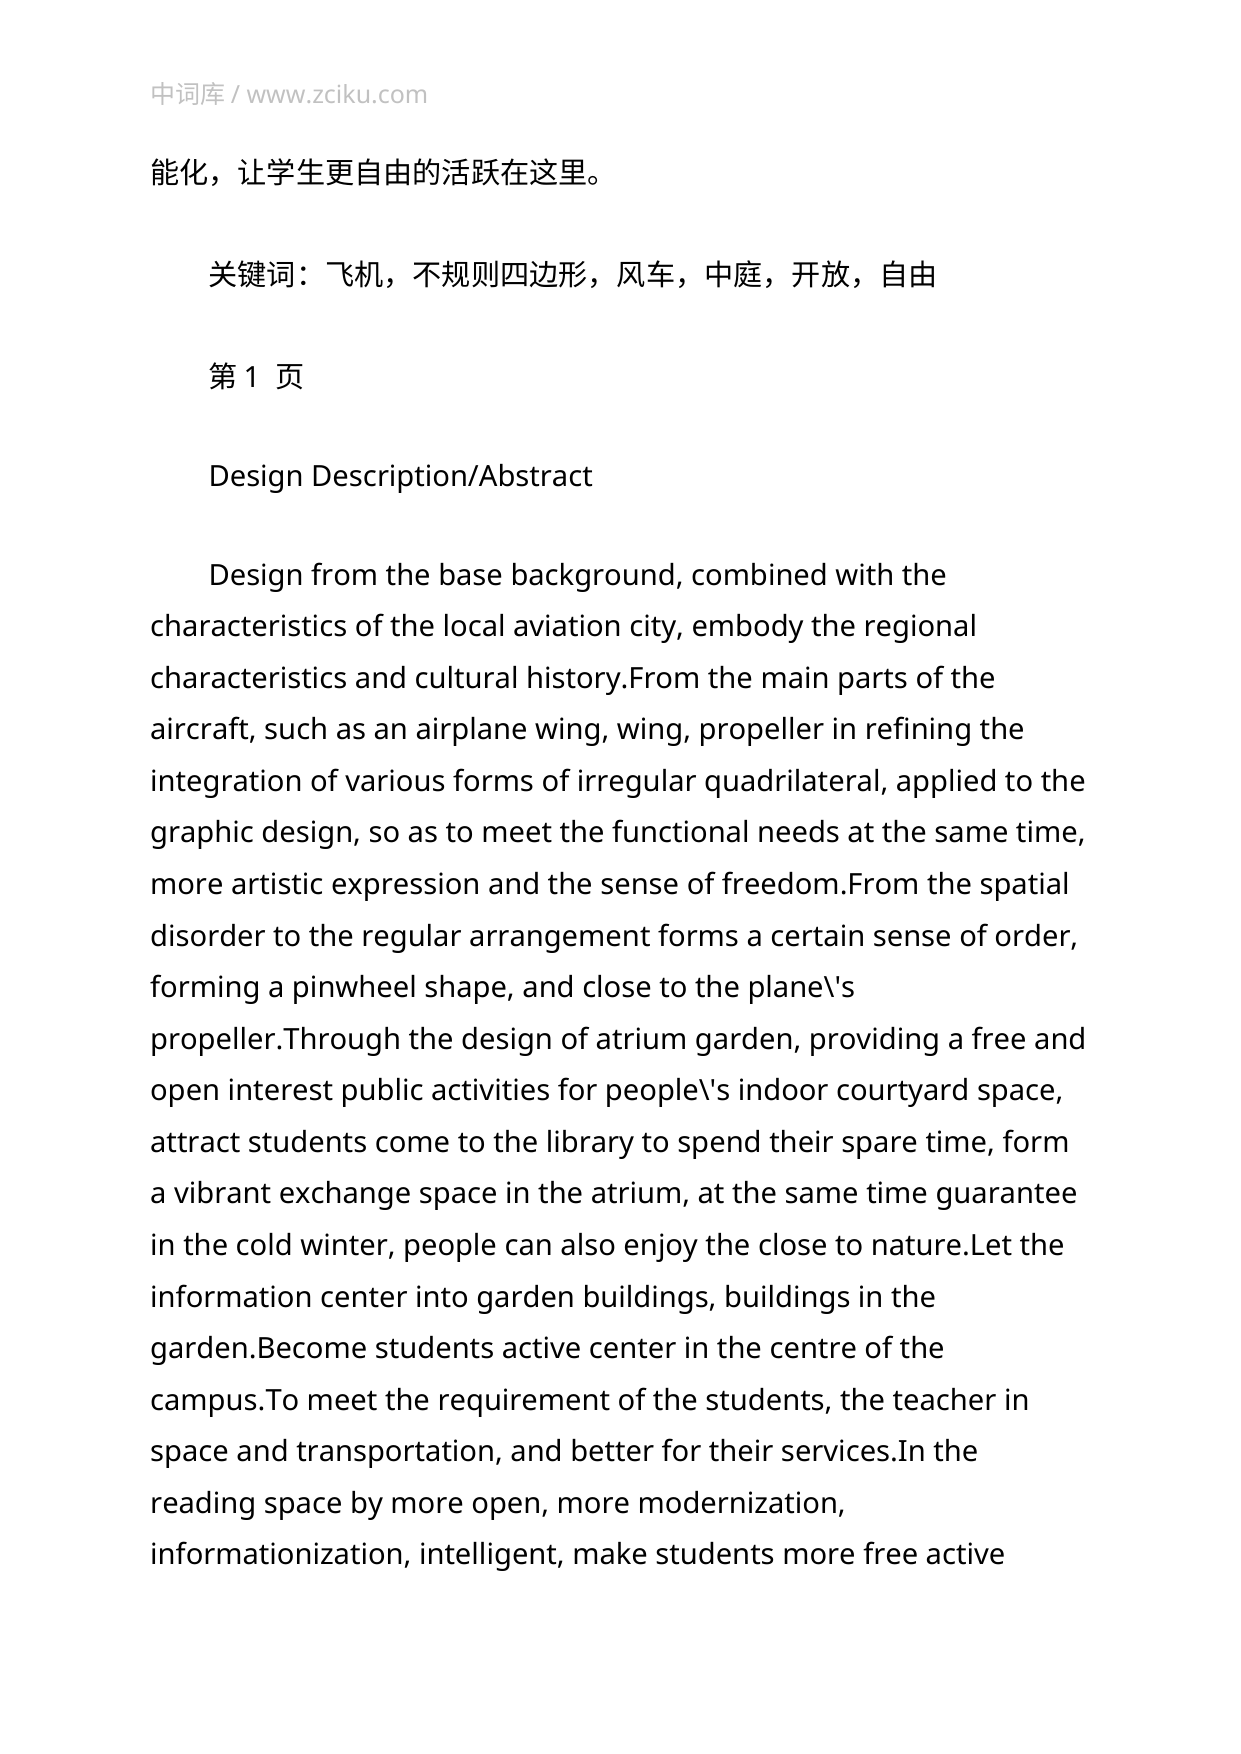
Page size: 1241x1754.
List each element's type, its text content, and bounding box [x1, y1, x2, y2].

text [150, 554, 1090, 1573]
text 第1 页 [150, 353, 1090, 396]
text 关键词：飞机，不规则四边形，风车，中庭，开放，自由 [150, 252, 1090, 294]
text Design Description/Abstract [150, 456, 1090, 495]
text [150, 150, 1090, 192]
